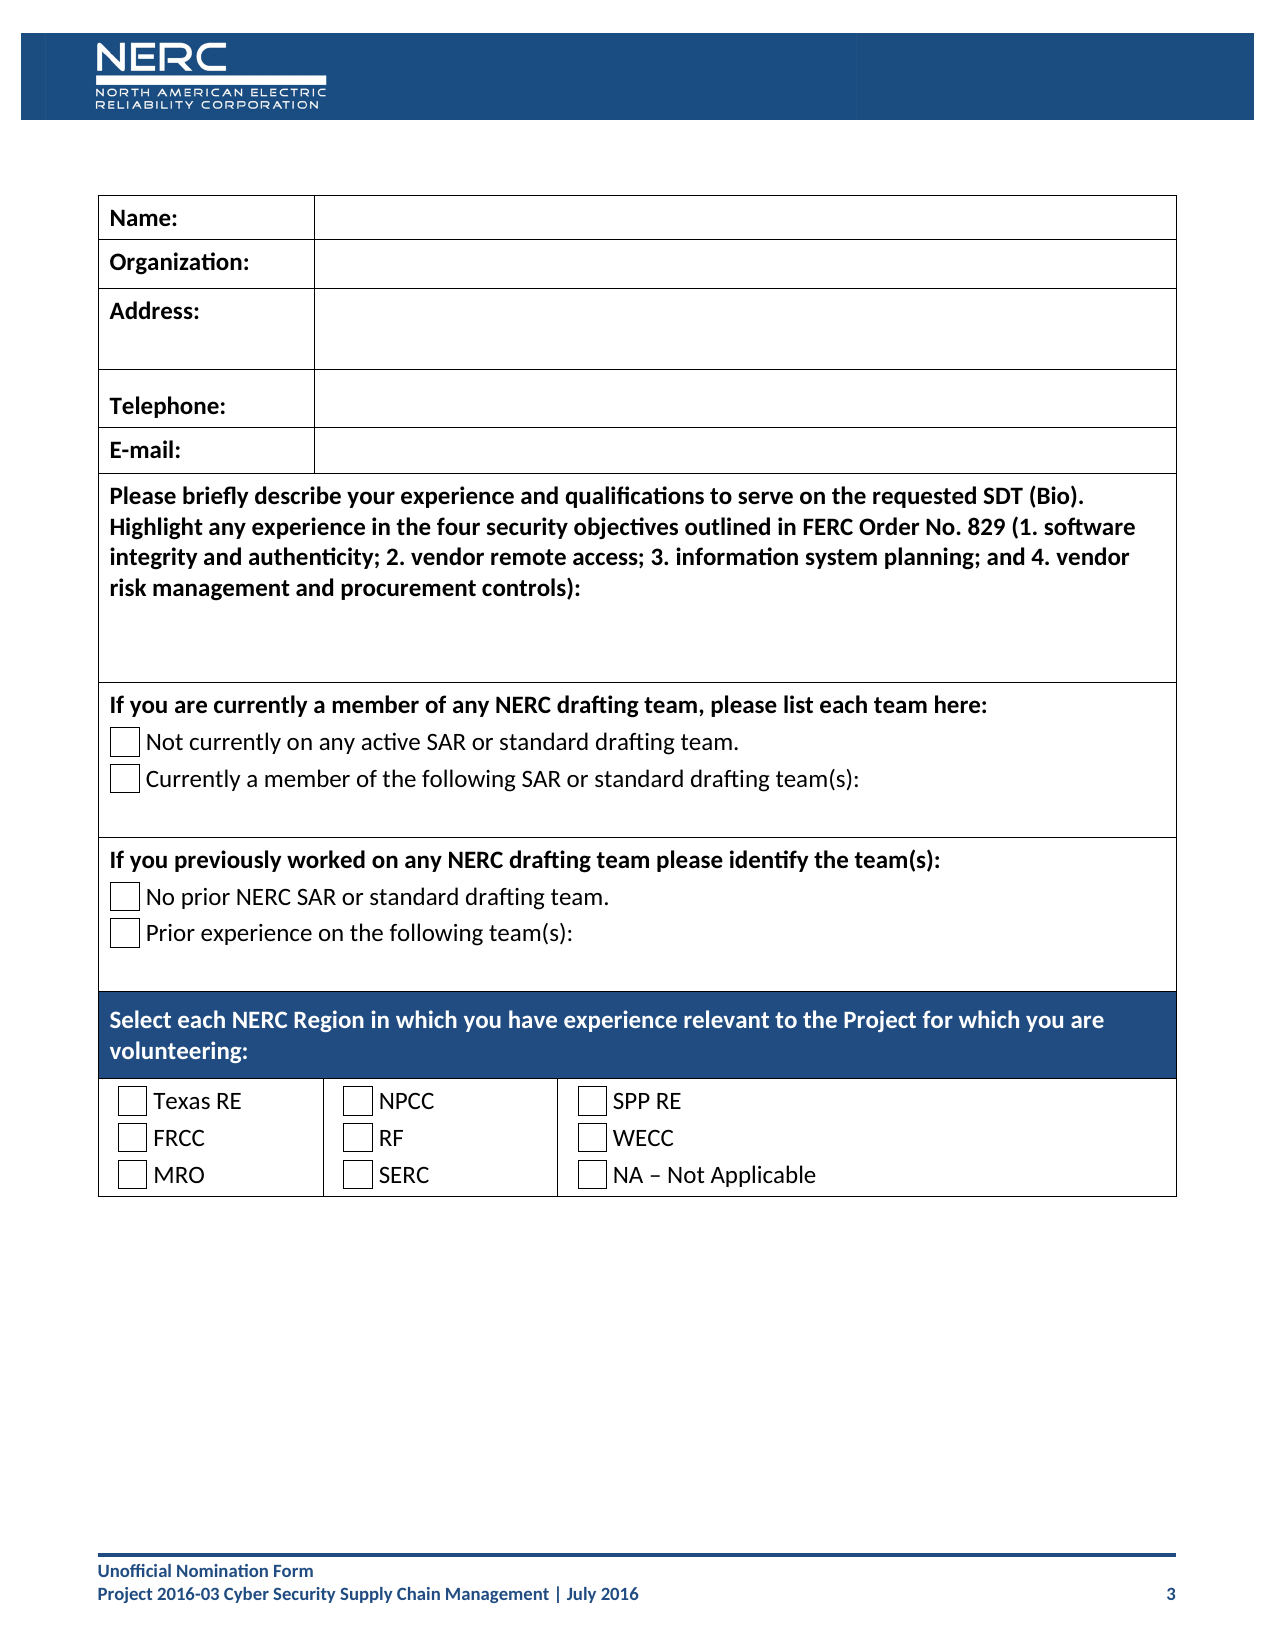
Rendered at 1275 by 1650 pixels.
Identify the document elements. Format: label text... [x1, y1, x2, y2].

table_cell Texas RE FRCC MRO [99, 1079, 323, 1196]
table_cell Please briefly describe your experience and qualifications to serve on the requested SDT (Bio). Highlight any experience in the four security objectives outlined in FERC Order No. 829 (1. software integrity and authenticity; 2. vendor remote access; 3. information system planning; and 4. vendor risk management and procurement controls): [99, 474, 1176, 682]
table_header Name: [99, 196, 314, 239]
picture [21, 33, 1254, 120]
table_cell Telephone: [99, 370, 314, 427]
table_cell Address: [99, 289, 314, 368]
table_header [315, 196, 1176, 239]
table_cell Select each NERC Region in which you have experience relevant to the Project for which you are volunteering: [99, 992, 1176, 1078]
table_cell [315, 370, 1176, 427]
table_cell SPP RE WECC NA – Not Applicable [558, 1079, 1176, 1196]
table_cell [315, 289, 1176, 368]
table_cell NPCC RF SERC [324, 1079, 557, 1196]
table_cell [315, 240, 1176, 288]
table_cell [315, 428, 1176, 473]
table_cell Organization: [99, 240, 314, 288]
table_cell E-mail: [99, 428, 314, 473]
table_cell If you are currently a member of any NERC drafting team, please list each team here: Not currently on any active SAR or standard drafting team. Currently a member of the following SAR or standard drafting team(s): [99, 683, 1176, 837]
table_cell If you previously worked on any NERC drafting team please identify the team(s): No prior NERC SAR or standard drafting team. Prior experience on the following team(s): [99, 838, 1176, 991]
